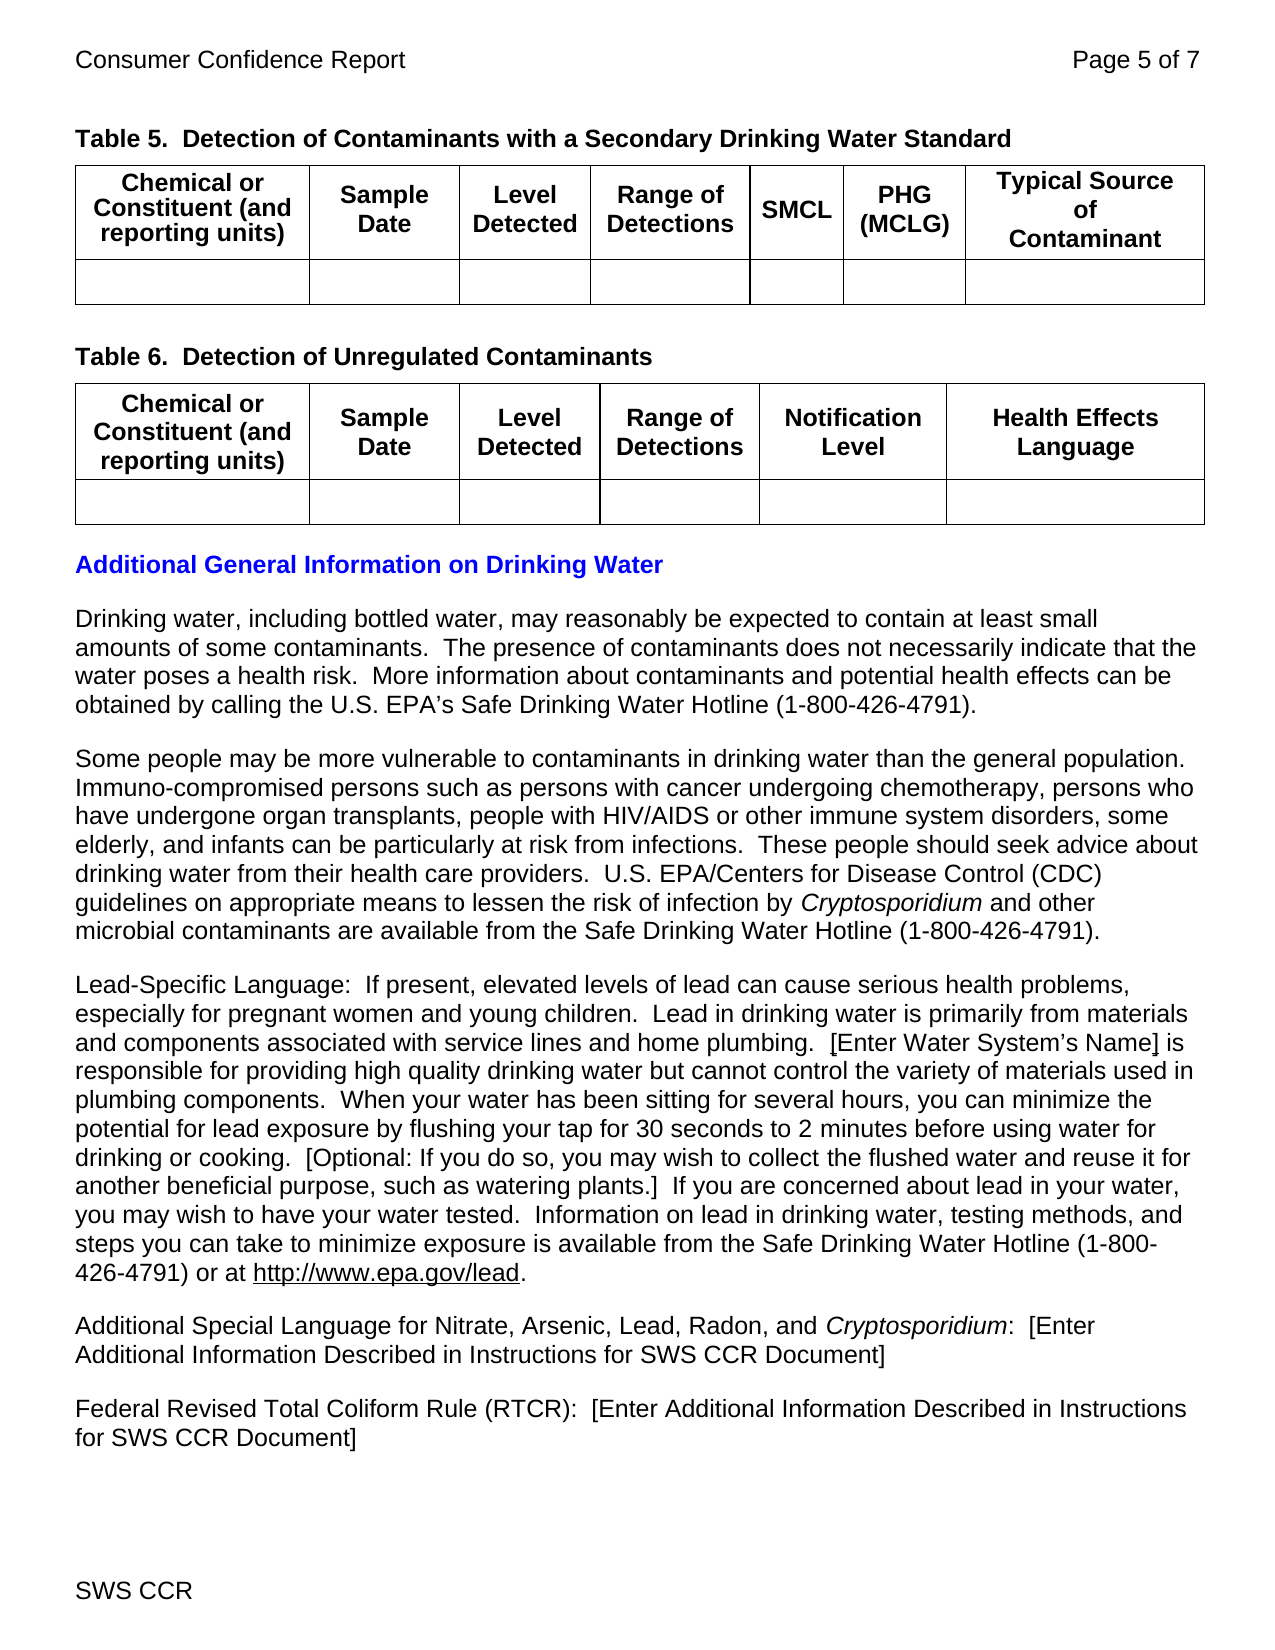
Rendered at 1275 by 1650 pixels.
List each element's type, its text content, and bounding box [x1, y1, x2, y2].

table_header Sample Date [310, 166, 459, 258]
text Drinking water, including bottled water, may reasonably be expected to contain at least small amounts of some contaminants. The presence of contaminants does not necessarily indicate that the water poses a health risk. More information about contaminants and potential health effects can be obtained by calling the U.S. EPA’s Safe Drinking Water Hotline (1-800-426-4791). [75, 604, 1200, 719]
table_header PHG (MCLG) [844, 166, 965, 258]
table_cell [310, 260, 459, 303]
table_cell [760, 480, 946, 524]
text Some people may be more vulnerable to contaminants in drinking water than the general population. Immuno-compromised persons such as persons with cancer undergoing chemotherapy, persons who have undergone organ transplants, people with HIV/AIDS or other immune system disorders, some elderly, and infants can be particularly at risk from infections. These people should seek advice about drinking water from their health care providers. U.S. EPA/Centers for Disease Control (CDC) guidelines on appropriate means to lessen the risk of infection by Cryptosporidium and other microbial contaminants are available from the Safe Drinking Water Hotline (1-800-426-4791). [75, 744, 1200, 945]
table_header Typical Source of Contaminant [966, 166, 1204, 258]
table_cell [966, 260, 1204, 303]
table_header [76, 166, 309, 258]
table_header Range of Detections [601, 384, 759, 479]
table_cell [601, 480, 759, 524]
text Table 6. Detection of Unregulated Contaminants [75, 342, 1200, 371]
table_cell [76, 260, 309, 303]
table_cell [947, 480, 1204, 524]
text Additional Special Language for Nitrate, Arsenic, Lead, Radon, and Cryptosporidium: [Enter Additional Information Described in Instructions for SWS CCR Document] [75, 1311, 1200, 1369]
table_header Health Effects Language [947, 384, 1204, 479]
text Lead-Specific Language: If present, elevated levels of lead can cause serious health problems, especially for pregnant women and young children. Lead in drinking water is primarily from materials and components associated with service lines and home plumbing. [Enter Water System’s Name] is responsible for providing high quality drinking water but cannot control the variety of materials used in plumbing components. When your water has been sitting for several hours, you can minimize the potential for lead exposure by flushing your tap for 30 seconds to 2 minutes before using water for drinking or cooking. [Optional: If you do so, you may wish to collect the flushed water and reuse it for another beneficial purpose, such as watering plants.] If you are concerned about lead in your water, you may wish to have your water tested. Information on lead in drinking water, testing methods, and steps you can take to minimize exposure is available from the Safe Drinking Water Hotline (1-800-426-4791) or at http://www.epa.gov/lead. [75, 970, 1200, 1286]
table_cell [460, 260, 590, 303]
subtitle Additional General Information on Drinking Water [75, 550, 1200, 579]
text Federal Revised Total Coliform Rule (RTCR): [Enter Additional Information Described in Instructions for SWS CCR Document] [75, 1394, 1200, 1451]
table_cell [460, 480, 599, 524]
table_cell [76, 480, 309, 524]
table_header Level Detected [460, 166, 590, 258]
table_header Chemical or Constituent (and reporting units) [76, 384, 309, 479]
table_header Level Detected [460, 384, 599, 479]
table_header Range of Detections [591, 166, 749, 258]
table_cell [844, 260, 965, 303]
table_header Sample Date [310, 384, 459, 479]
table_cell [591, 260, 749, 303]
table_cell [751, 260, 843, 303]
table_header SMCL [751, 166, 843, 258]
text Table 5. Detection of Contaminants with a Secondary Drinking Water Standard [75, 124, 1200, 152]
table_cell [310, 480, 459, 524]
table_header Notification Level [760, 384, 946, 479]
